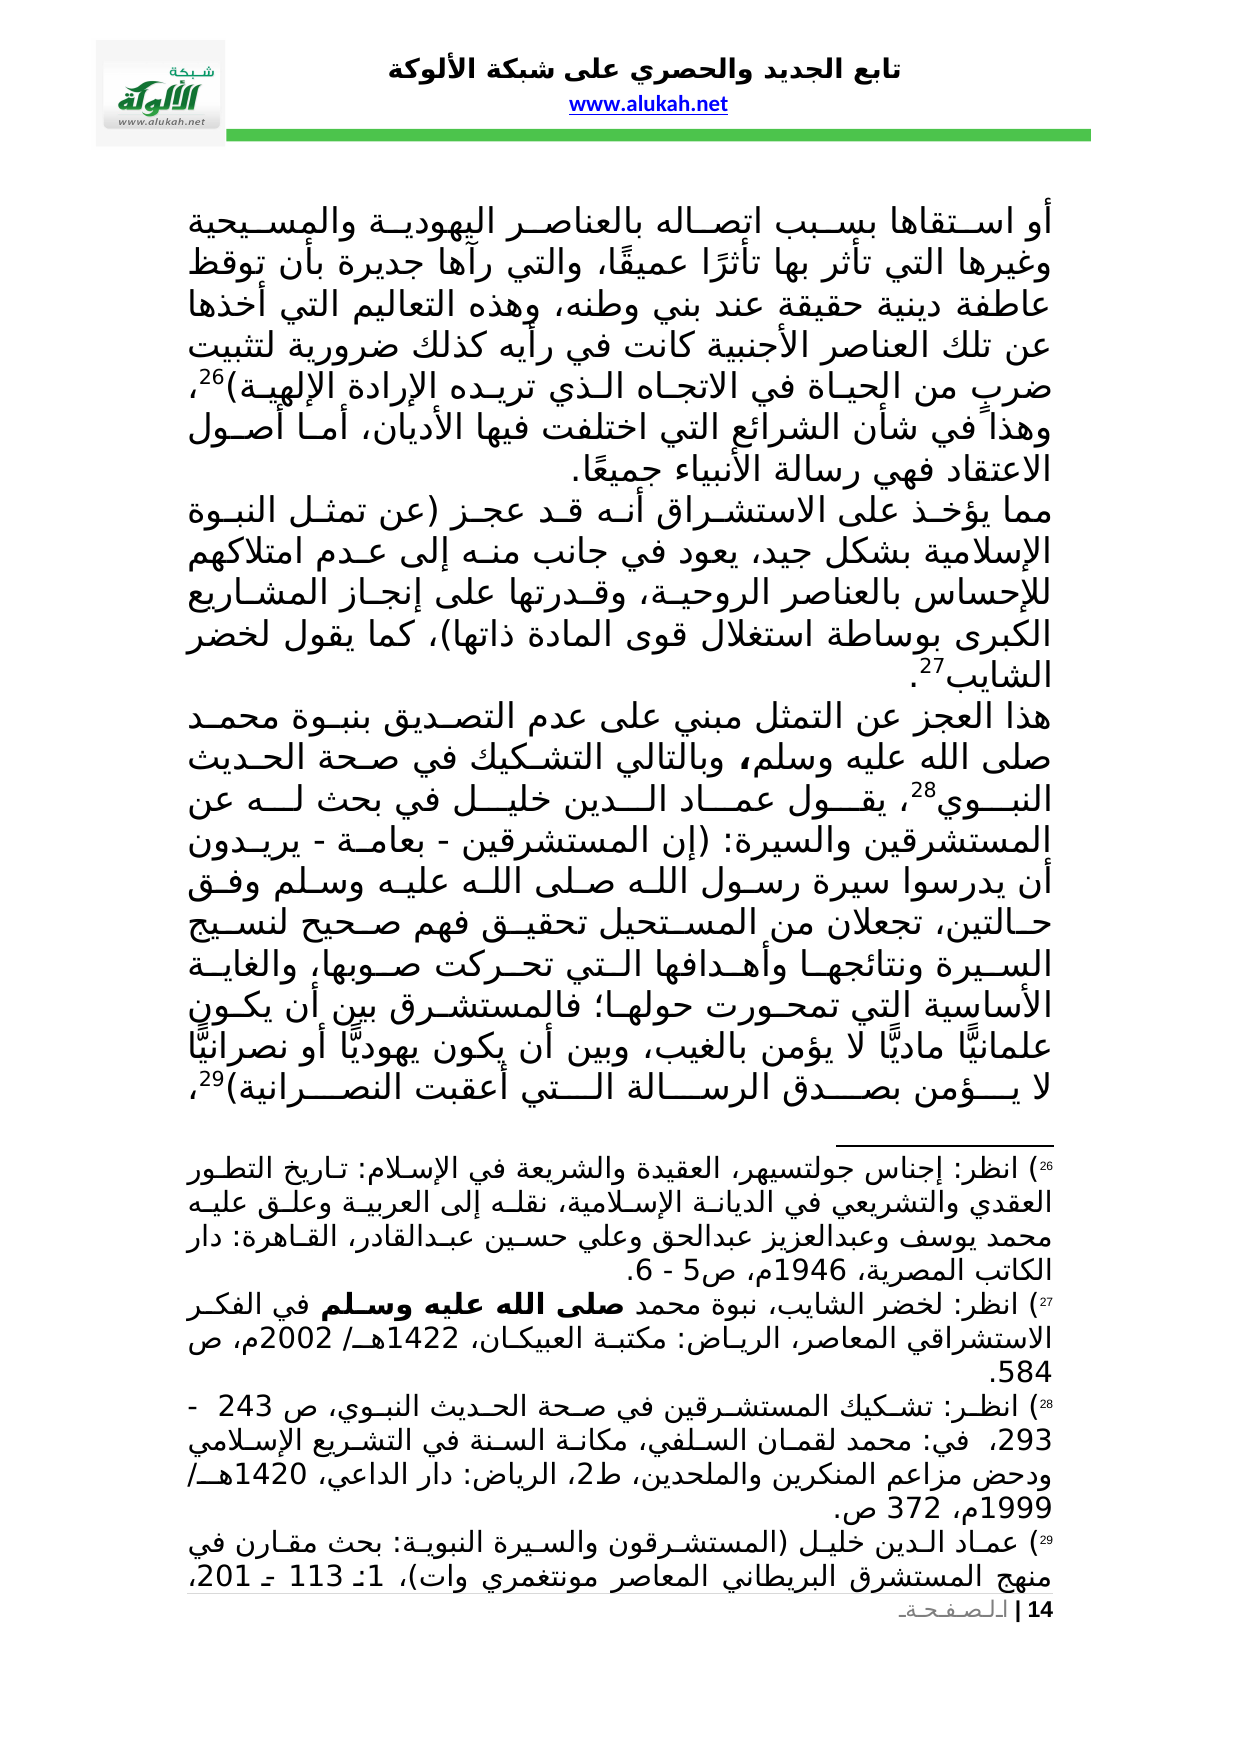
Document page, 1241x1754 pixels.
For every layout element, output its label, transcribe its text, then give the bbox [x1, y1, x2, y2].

text مما يؤخذ على الاستشراق أنه قد عجز (عن تمثل النبوة الإسلامية بشكل جيد، يعود في جانب منه إلى عدم امتلاكهم للإحساس بالعناصر الروحية، وقدرتها على إنجاز المشاريع الكبرى بوساطة استغلال قوى المادة ذاتها)، كما يقول لخضر الشايب. [187, 489, 1053, 696]
text هذا العجز عن التمثل مبني على عدم التصديق بنبوة محمد صلى الله عليه وسلم، وبالتالي التشكيك في صحة الحديث النبوي، يقول عماد الدين خليل في بحث له عن المستشرقين والسيرة: (إن المستشرقين - بعامة - يريدون أن يدرسوا سيرة رسول الله صلى الله عليه وسلم وفق حالتين، تجعلان من المستحيل تحقيق فهم صحيح لنسيج السيرة ونتائجها وأهدافها التي تحركت صوبها، والغاية الأساسية التي تمحورت حولها؛ فالمستشرق بين أن يكون علمانيًّا ماديًّا لا يؤمن بالغيب، وبين أن يكون يهوديًّا أو نصرانيًّا لا يؤمن بصدق الرسالة التي أعقبت النصرانية)، على أن هناك طائفة من المستشرقين بحثوا في السيرة والسنة، وخرجوا من دراساتهم بالإعجاب بسيرته وسنته - عليه الصلاة والسلام - ولم يخفوا إعجابهم هذا؛ ذلك أنهم توخوا الإنصاف في دراساتهم، وربما انتهى بهم المقام العلمي إلى أن يكونوا مناصرين للكتاب والسنة، بغض النظر عن ترجمة هذه المناصرة إلى إيمان بالرسالة وبالرسول صلى الله عليه وسلم. [187, 696, 1053, 1108]
text يقول إجناس جولتسيهر: (لكي نقدر عمل محمد [عليه السلام] من الوجهة التاريخية، ليس من الضروري أن نتساءل عما إذا كان تبشيره ابتكارًا وطريفًا من كل الوجوه ناشئًا عن روحه، وعما إذا كان يفتح طريقًا جديدًا بحتًا؛ فتبشير النبي العربي ليس إلا مزيجًا منتخبًا من معارف وآراء دينية، عرفها أو استقاها بسبب اتصاله بالعناصر اليهودية والمسيحية وغيرها التي تأثر بها تأثرًا عميقًا، والتي رآها جديرة بأن توقظ عاطفة دينية حقيقة عند بني وطنه، وهذه التعاليم التي أخذها عن تلك العناصر الأجنبية كانت في رأيه كذلك ضرورية لتثبيت ضربٍ من الحياة في الاتجاه الذي تريده الإرادة الإلهية)، وهذا في شأن الشرائع التي اختلفت فيها الأديان، أما أصول الاعتقاد فهي رسالة الأنبياء جميعًا. [187, 201, 1053, 489]
